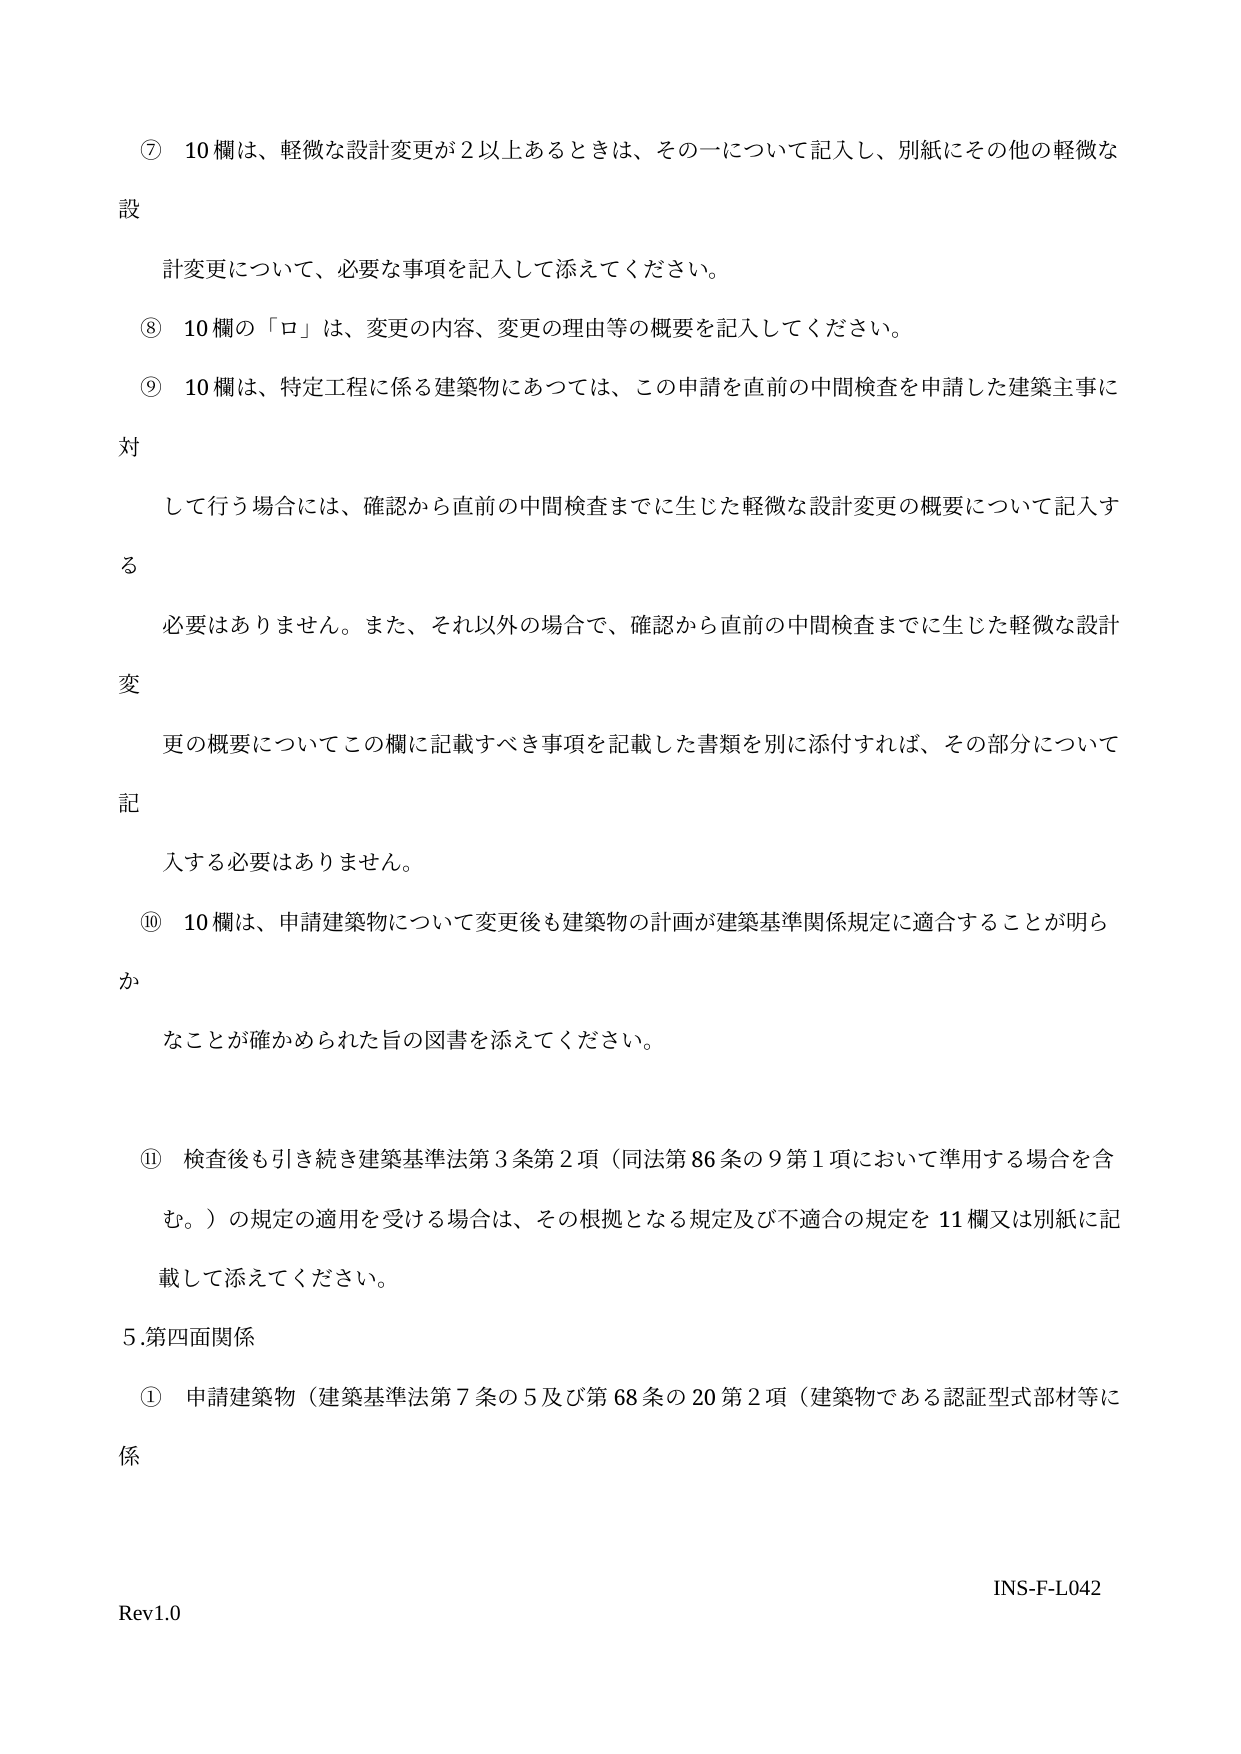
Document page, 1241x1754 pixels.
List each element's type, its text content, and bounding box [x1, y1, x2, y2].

text 必要はありません。また、それ以外の場合で、確認から直前の中間検査までに生じた軽微な設計変 [118, 594, 1122, 713]
text して行う場合には、確認から直前の中間検査までに生じた軽微な設計変更の概要について記入する [118, 475, 1122, 594]
text 入する必要はありません。 [118, 832, 1122, 891]
text む。）の規定の適用を受ける場合は、その根拠となる規定及び不適合の規定を11欄又は別紙に記載して添えてください。 [118, 1188, 1122, 1307]
text 計変更について、必要な事項を記入して添えてください。 [118, 238, 1122, 297]
text ① 申請建築物（建築基準法第７条の５及び第68条の20第２項（建築物である認証型式部材等に係 [118, 1366, 1122, 1485]
text 更の概要についてこの欄に記載すべき事項を記載した書類を別に添付すれば、その部分について記 [118, 713, 1122, 832]
text ⑨ 10欄は、特定工程に係る建築物にあつては、この申請を直前の中間検査を申請した建築主事に対 [118, 357, 1122, 475]
text ⑦ 10欄は、軽微な設計変更が２以上あるときは、その一について記入し、別紙にその他の軽微な設 [118, 119, 1122, 238]
text ⑩ 10欄は、申請建築物について変更後も建築物の計画が建築基準関係規定に適合することが明らか [118, 891, 1122, 1010]
text なことが確かめられた旨の図書を添えてください。 [118, 1010, 1122, 1069]
text ⑪ 検査後も引き続き建築基準法第３条第２項（同法第86条の９第１項において準用する場合を含 [118, 1128, 1122, 1188]
text ⑧ 10欄の「ロ」は、変更の内容、変更の理由等の概要を記入してください。 [118, 297, 1122, 357]
text ５.第四面関係 [118, 1307, 1122, 1366]
